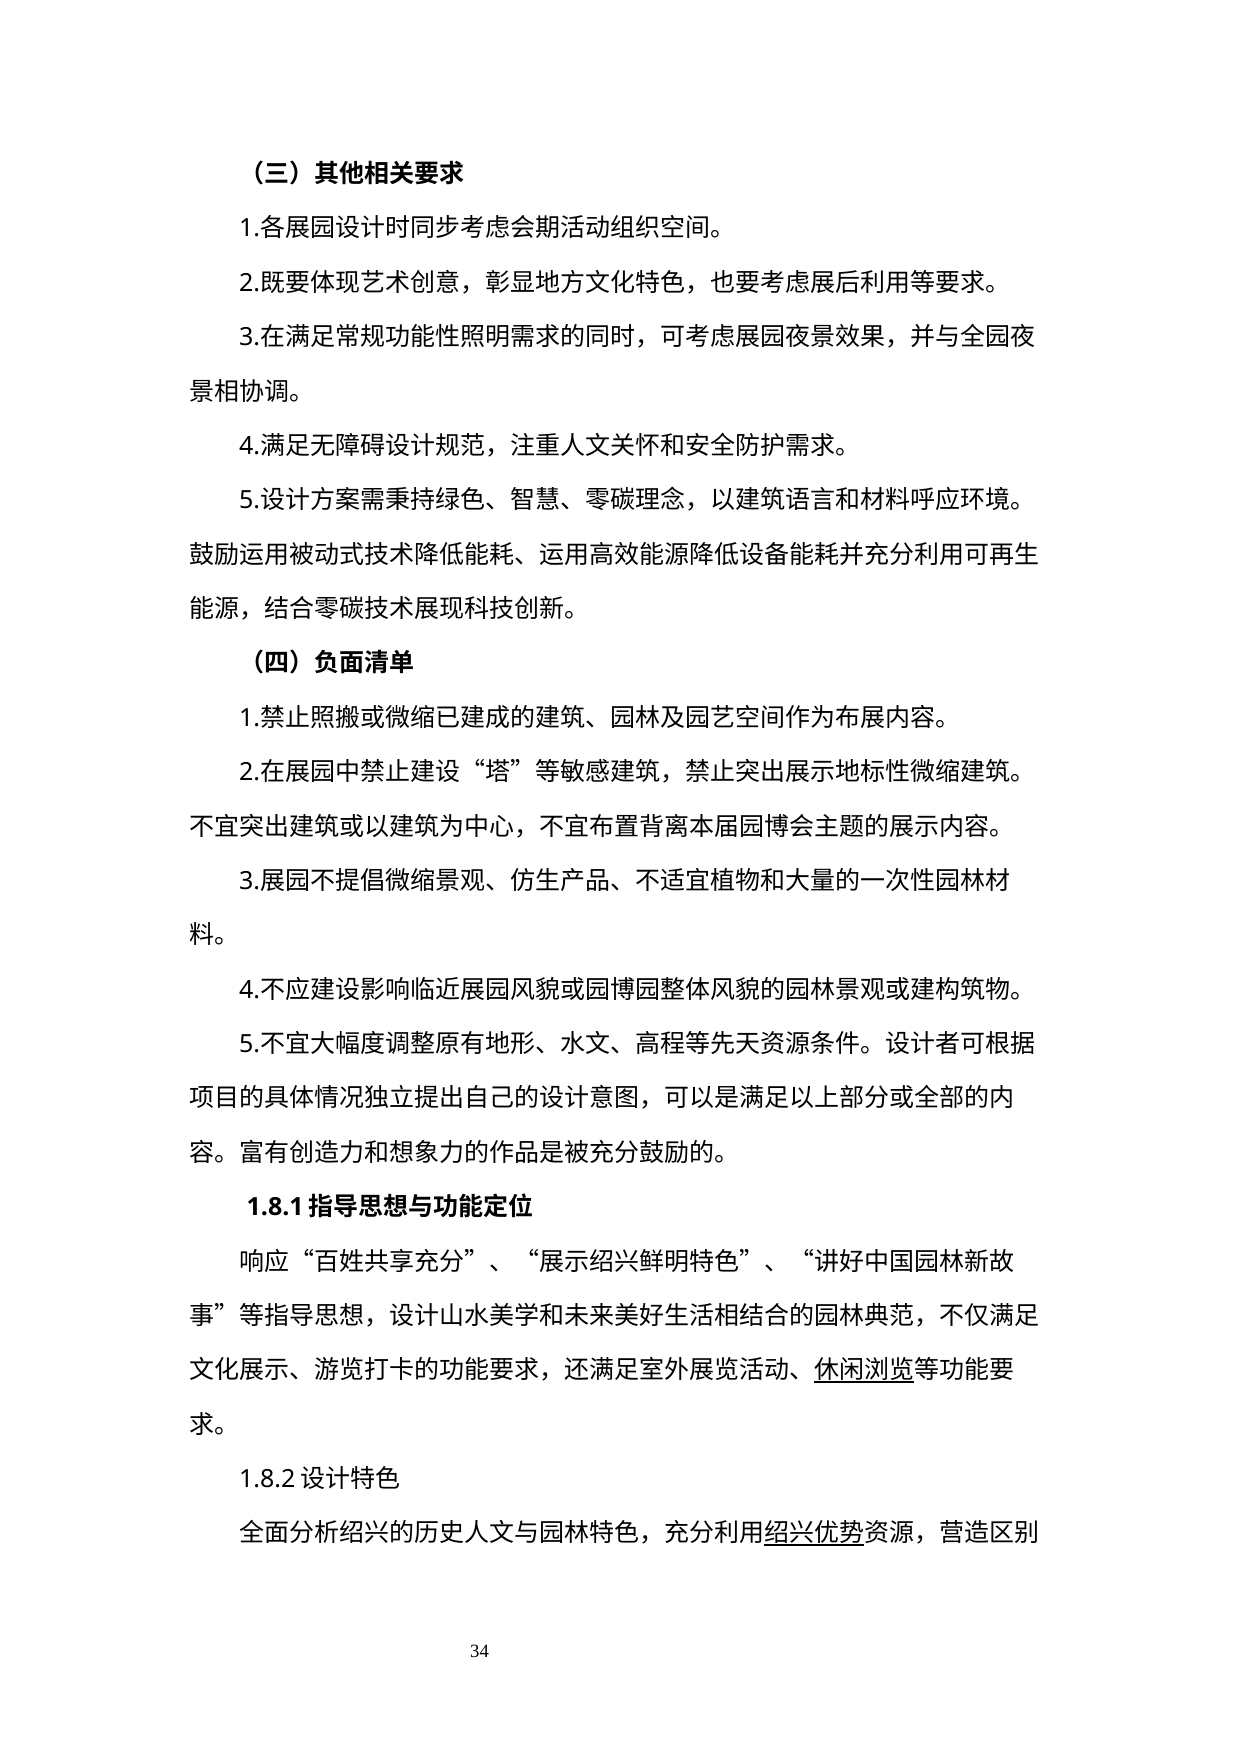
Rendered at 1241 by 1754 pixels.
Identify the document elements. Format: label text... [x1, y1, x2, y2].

text 5.不宜大幅度调整原有地形、水文、高程等先天资源条件。设计者可根据项目的具体情况独立提出自己的设计意图，可以是满足以上部分或全部的内容。富有创造力和想象力的作品是被充分鼓励的。 [189, 1023, 1051, 1168]
text 1.禁止照搬或微缩已建成的建筑、园林及园艺空间作为布展内容。 [189, 697, 1051, 733]
text （四）负面清单 [189, 643, 1051, 679]
text 5.设计方案需秉持绿色、智慧、零碳理念，以建筑语言和材料呼应环境。鼓励运用被动式技术降低能耗、运用高效能源降低设备能耗并充分利用可再生能源，结合零碳技术展现科技创新。 [189, 480, 1051, 625]
text 2.在展园中禁止建设“塔”等敏感建筑，禁止突出展示地标性微缩建筑。不宜突出建筑或以建筑为中心，不宜布置背离本届园博会主题的展示内容。 [189, 752, 1051, 842]
text 响应“百姓共享充分”、“展示绍兴鲜明特色”、“讲好中国园林新故事”等指导思想，设计山水美学和未来美好生活相结合的园林典范，不仅满足文化展示、游览打卡的功能要求，还满足室外展览活动、休闲浏览等功能要求。 [189, 1241, 1051, 1440]
text 4.满足无障碍设计规范，注重人文关怀和安全防护需求。 [189, 425, 1051, 462]
text 2.既要体现艺术创意，彰显地方文化特色，也要考虑展后利用等要求。 [189, 262, 1051, 298]
text 3.在满足常规功能性照明需求的同时，可考虑展园夜景效果，并与全园夜景相协调。 [189, 317, 1051, 407]
text 3.展园不提倡微缩景观、仿生产品、不适宜植物和大量的一次性园林材料。 [189, 860, 1051, 951]
text （三）其他相关要求 [189, 153, 1051, 190]
text 1.8.2设计特色 [189, 1458, 1051, 1495]
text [189, 1513, 1051, 1549]
text 4.不应建设影响临近展园风貌或园博园整体风貌的园林景观或建构筑物。 [189, 969, 1051, 1005]
text 1.各展园设计时同步考虑会期活动组织空间。 [189, 208, 1051, 244]
text 1.8.1指导思想与功能定位 [189, 1187, 1051, 1223]
